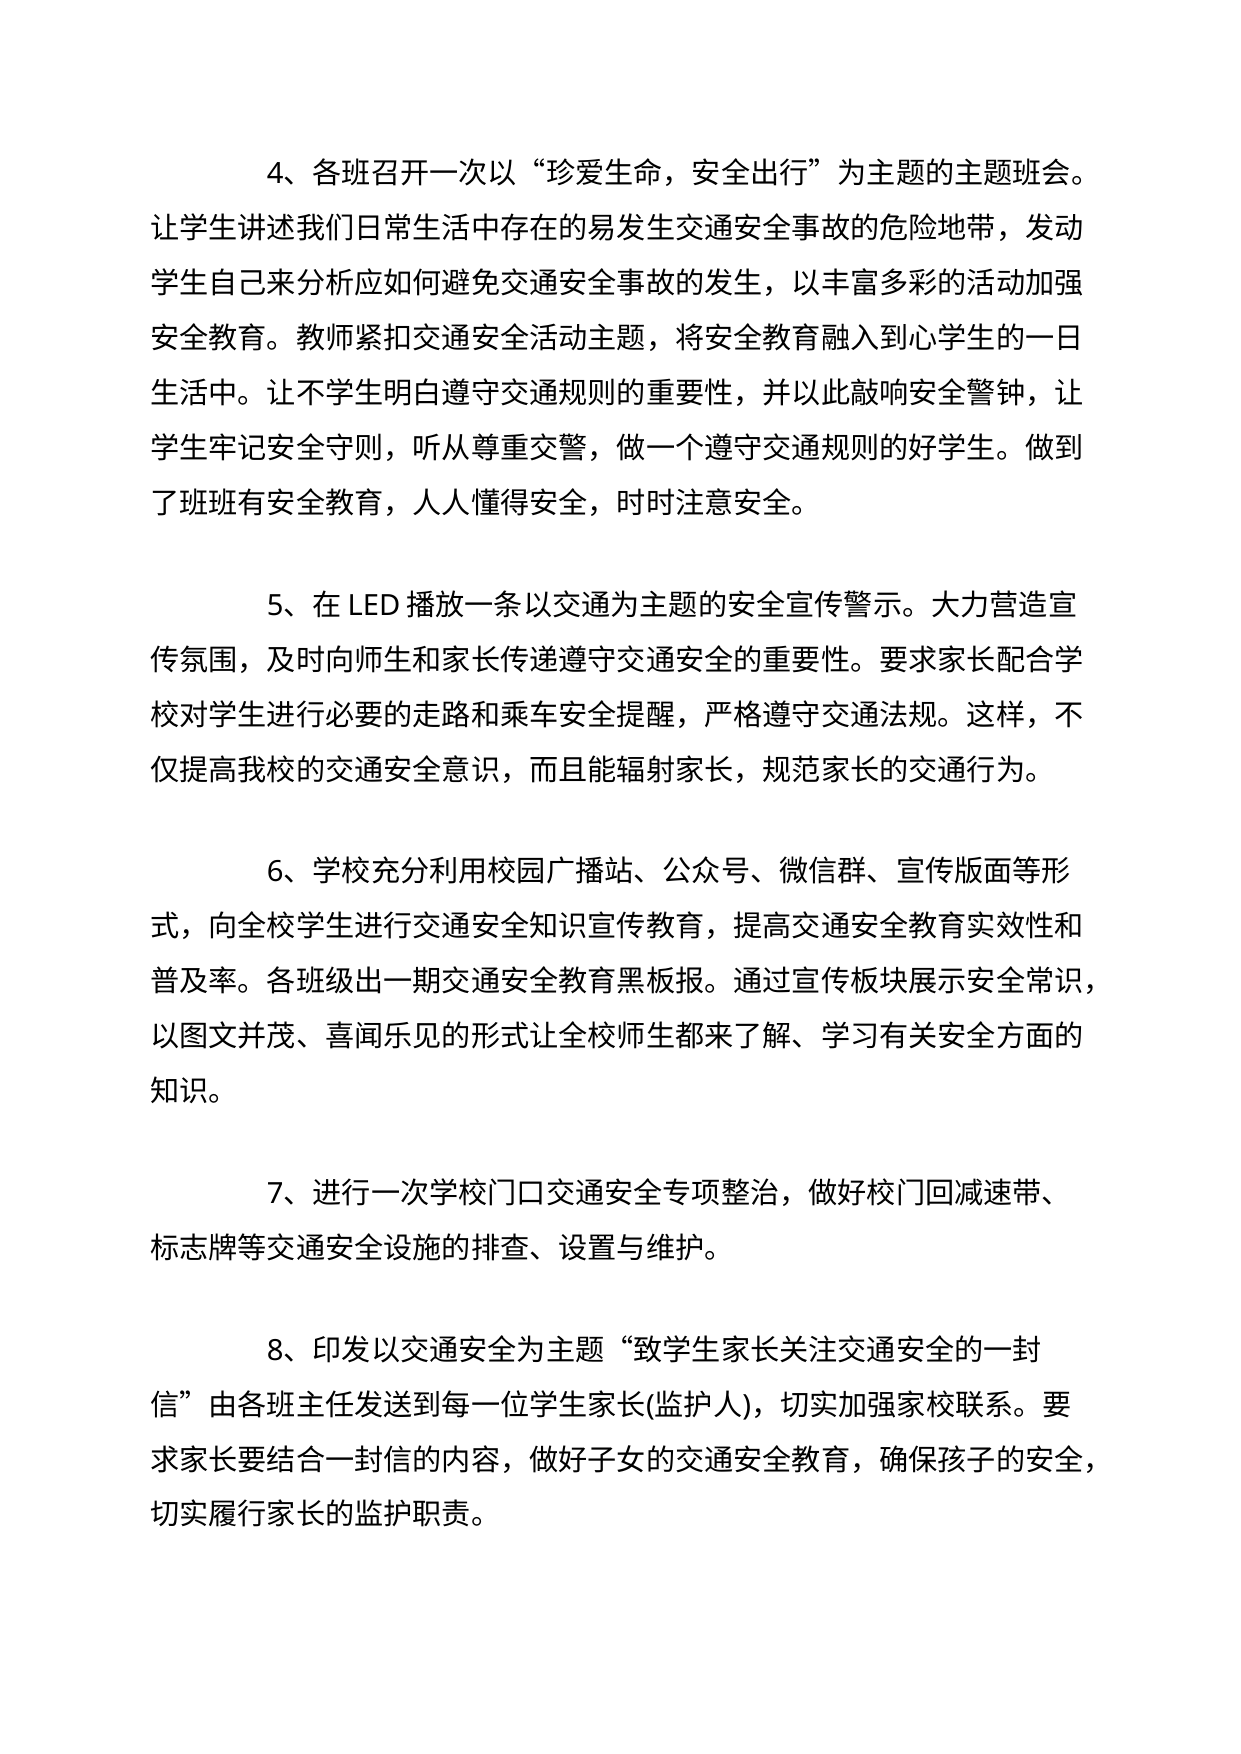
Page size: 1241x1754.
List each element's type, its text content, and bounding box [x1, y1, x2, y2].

text 4、各班召开一次以“珍爱生命，安全出行”为主题的主题班会。让学生讲述我们日常生活中存在的易发生交通安全事故的危险地带，发动学生自己来分析应如何避免交通安全事故的发生，以丰富多彩的活动加强安全教育。教师紧扣交通安全活动主题，将安全教育融入到心学生的一日生活中。让不学生明白遵守交通规则的重要性，并以此敲响安全警钟，让学生牢记安全守则，听从尊重交警，做一个遵守交通规则的好学生。做到了班班有安全教育，人人懂得安全，时时注意安全。 [150, 150, 1090, 522]
text 8、印发以交通安全为主题“致学生家长关注交通安全的一封信”由各班主任发送到每一位学生家长(监护人)，切实加强家校联系。要求家长要结合一封信的内容，做好子女的交通安全教育，确保孩子的安全，切实履行家长的监护职责。 [150, 1326, 1090, 1533]
text 5、在LED播放一条以交通为主题的安全宣传警示。大力营造宣传氛围，及时向师生和家长传递遵守交通安全的重要性。要求家长配合学校对学生进行必要的走路和乘车安全提醒，严格遵守交通法规。这样，不仅提高我校的交通安全意识，而且能辐射家长，规范家长的交通行为。 [150, 581, 1090, 788]
text 6、学校充分利用校园广播站、公众号、微信群、宣传版面等形式，向全校学生进行交通安全知识宣传教育，提高交通安全教育实效性和普及率。各班级出一期交通安全教育黑板报。通过宣传板块展示安全常识，以图文并茂、喜闻乐见的形式让全校师生都来了解、学习有关安全方面的知识。 [150, 848, 1090, 1110]
text 7、进行一次学校门口交通安全专项整治，做好校门回减速带、标志牌等交通安全设施的排查、设置与维护。 [150, 1169, 1090, 1267]
